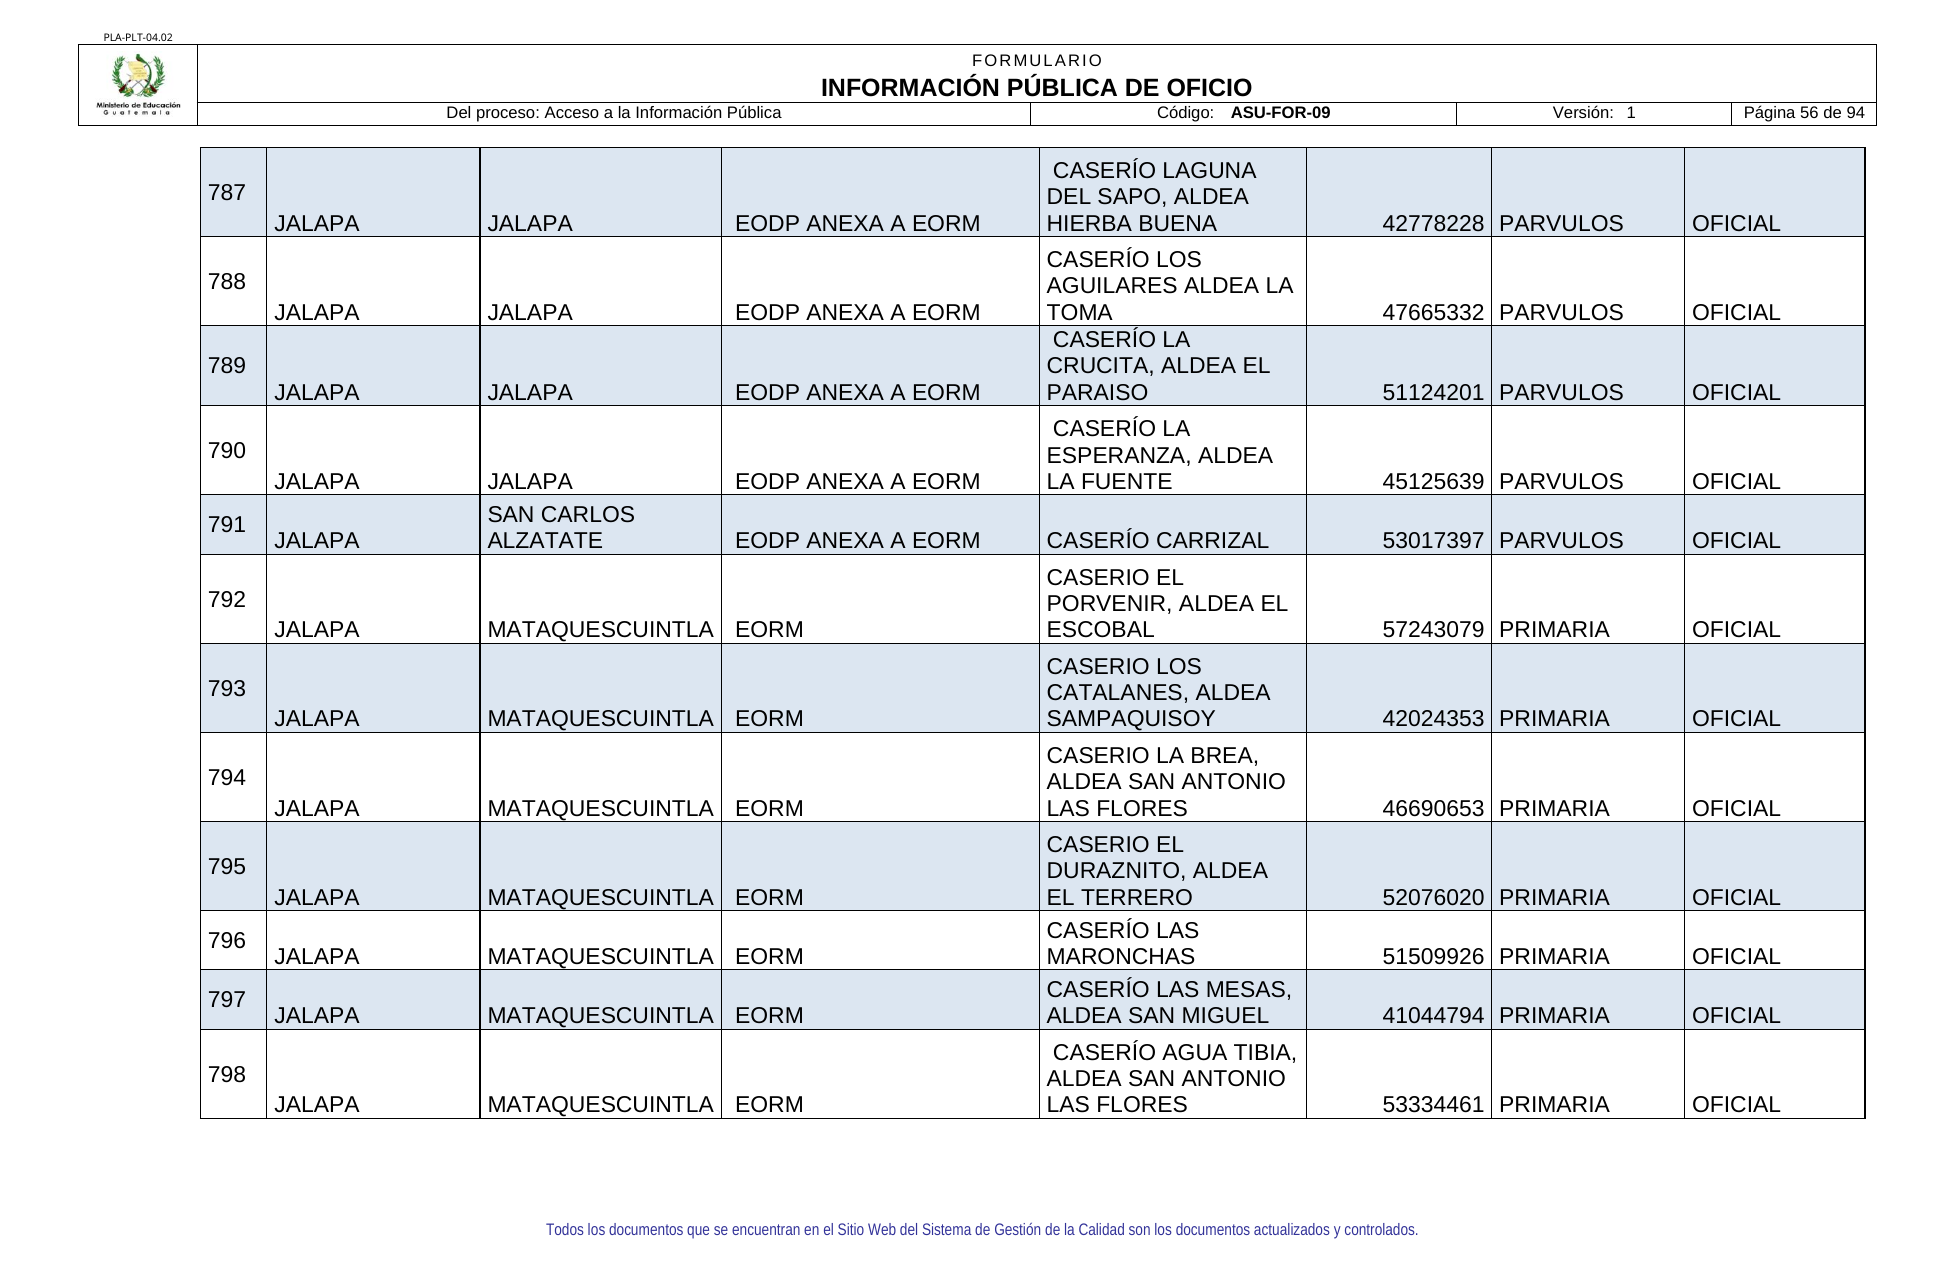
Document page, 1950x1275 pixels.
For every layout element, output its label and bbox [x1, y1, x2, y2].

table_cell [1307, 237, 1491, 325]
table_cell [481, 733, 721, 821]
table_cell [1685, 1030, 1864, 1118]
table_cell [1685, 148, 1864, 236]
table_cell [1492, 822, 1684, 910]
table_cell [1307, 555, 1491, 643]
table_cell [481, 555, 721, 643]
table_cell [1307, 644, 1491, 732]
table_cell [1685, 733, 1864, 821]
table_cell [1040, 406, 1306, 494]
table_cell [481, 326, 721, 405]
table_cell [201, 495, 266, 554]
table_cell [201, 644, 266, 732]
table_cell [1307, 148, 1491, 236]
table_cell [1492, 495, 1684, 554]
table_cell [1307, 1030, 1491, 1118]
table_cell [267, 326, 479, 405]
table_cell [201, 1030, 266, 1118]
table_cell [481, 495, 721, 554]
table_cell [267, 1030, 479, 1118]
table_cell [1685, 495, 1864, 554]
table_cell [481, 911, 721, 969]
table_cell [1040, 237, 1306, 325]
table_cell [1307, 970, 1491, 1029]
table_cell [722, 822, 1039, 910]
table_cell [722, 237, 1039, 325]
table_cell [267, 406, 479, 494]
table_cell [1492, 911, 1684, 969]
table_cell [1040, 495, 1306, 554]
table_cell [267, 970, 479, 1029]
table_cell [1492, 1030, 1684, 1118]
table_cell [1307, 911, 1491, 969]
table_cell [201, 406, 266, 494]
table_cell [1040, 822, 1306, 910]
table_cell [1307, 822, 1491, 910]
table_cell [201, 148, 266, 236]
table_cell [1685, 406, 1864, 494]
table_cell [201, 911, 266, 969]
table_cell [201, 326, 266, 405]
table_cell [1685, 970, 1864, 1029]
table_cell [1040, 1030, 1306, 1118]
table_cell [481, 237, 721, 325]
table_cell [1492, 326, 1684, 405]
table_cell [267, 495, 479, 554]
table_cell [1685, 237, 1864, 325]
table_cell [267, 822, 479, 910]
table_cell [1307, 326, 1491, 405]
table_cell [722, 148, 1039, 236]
picture [95, 51, 181, 117]
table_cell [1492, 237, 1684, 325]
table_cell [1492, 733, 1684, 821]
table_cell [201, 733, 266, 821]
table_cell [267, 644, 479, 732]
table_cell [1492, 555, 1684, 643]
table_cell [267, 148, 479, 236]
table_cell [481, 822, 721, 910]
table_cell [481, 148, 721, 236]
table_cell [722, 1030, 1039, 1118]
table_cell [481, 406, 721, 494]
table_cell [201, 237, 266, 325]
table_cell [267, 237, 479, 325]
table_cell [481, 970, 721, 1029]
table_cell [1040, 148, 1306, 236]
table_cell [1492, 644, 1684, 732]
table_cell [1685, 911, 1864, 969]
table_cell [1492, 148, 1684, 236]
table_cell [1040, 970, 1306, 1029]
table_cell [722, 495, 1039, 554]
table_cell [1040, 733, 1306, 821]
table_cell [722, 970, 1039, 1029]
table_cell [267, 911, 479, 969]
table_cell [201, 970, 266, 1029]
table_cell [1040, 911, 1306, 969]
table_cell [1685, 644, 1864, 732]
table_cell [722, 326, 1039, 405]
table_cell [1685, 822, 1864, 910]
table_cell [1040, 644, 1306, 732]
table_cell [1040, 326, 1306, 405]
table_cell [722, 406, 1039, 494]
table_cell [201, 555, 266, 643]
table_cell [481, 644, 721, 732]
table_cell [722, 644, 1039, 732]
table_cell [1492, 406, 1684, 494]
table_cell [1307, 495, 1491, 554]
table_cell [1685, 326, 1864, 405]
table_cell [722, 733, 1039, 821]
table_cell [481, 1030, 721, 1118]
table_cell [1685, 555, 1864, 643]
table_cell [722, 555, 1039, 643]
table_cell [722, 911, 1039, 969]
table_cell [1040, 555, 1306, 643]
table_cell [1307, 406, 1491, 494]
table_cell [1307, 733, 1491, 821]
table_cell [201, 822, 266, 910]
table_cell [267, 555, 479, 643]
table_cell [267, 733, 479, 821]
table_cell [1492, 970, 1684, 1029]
